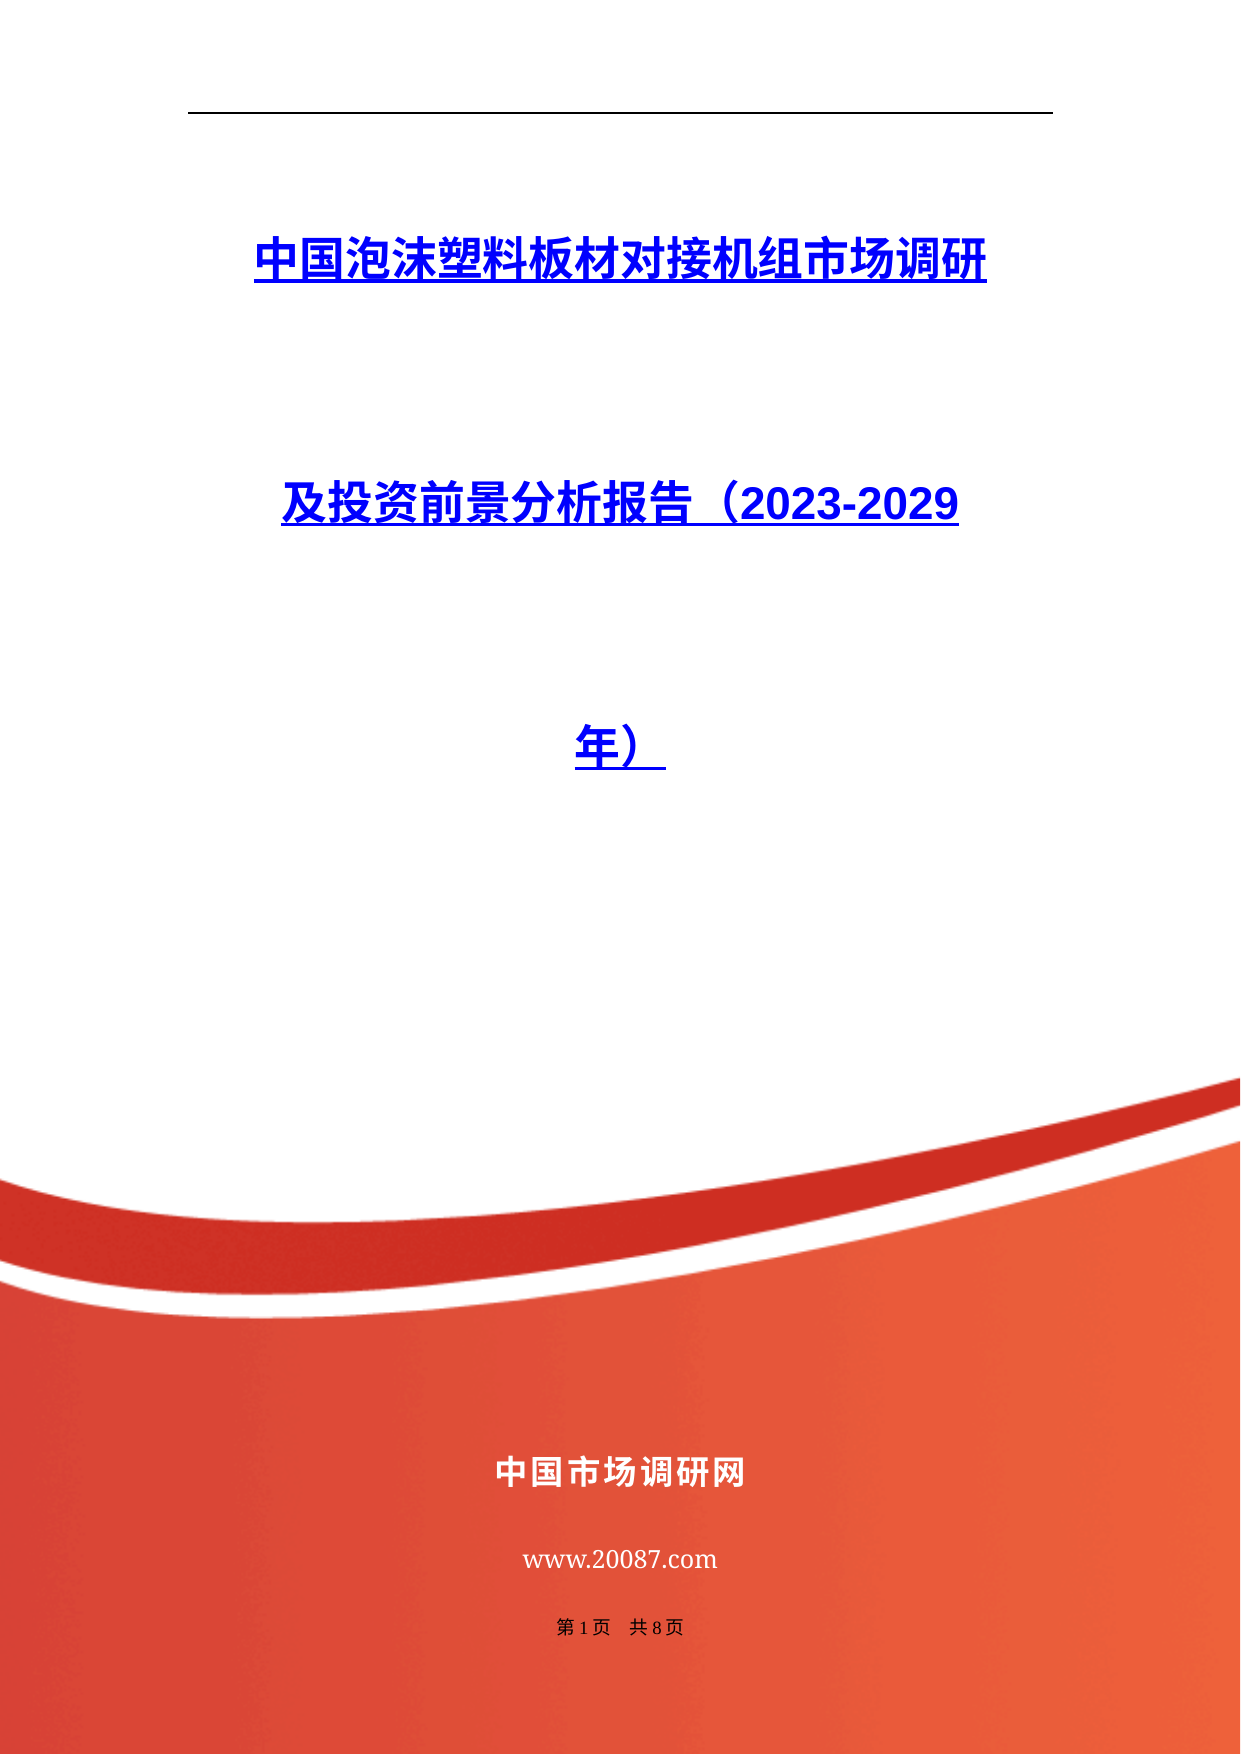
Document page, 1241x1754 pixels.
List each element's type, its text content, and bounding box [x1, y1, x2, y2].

table_header 中国泡沫塑料板材对接机组市场调研及投资前景分析报告（2023-2029年） [188, 207, 1053, 871]
text www.20087.com [187, 1526, 1053, 1591]
subtitle 中国市场调研网 [187, 1437, 1053, 1502]
picture [0, 1006, 1241, 1754]
